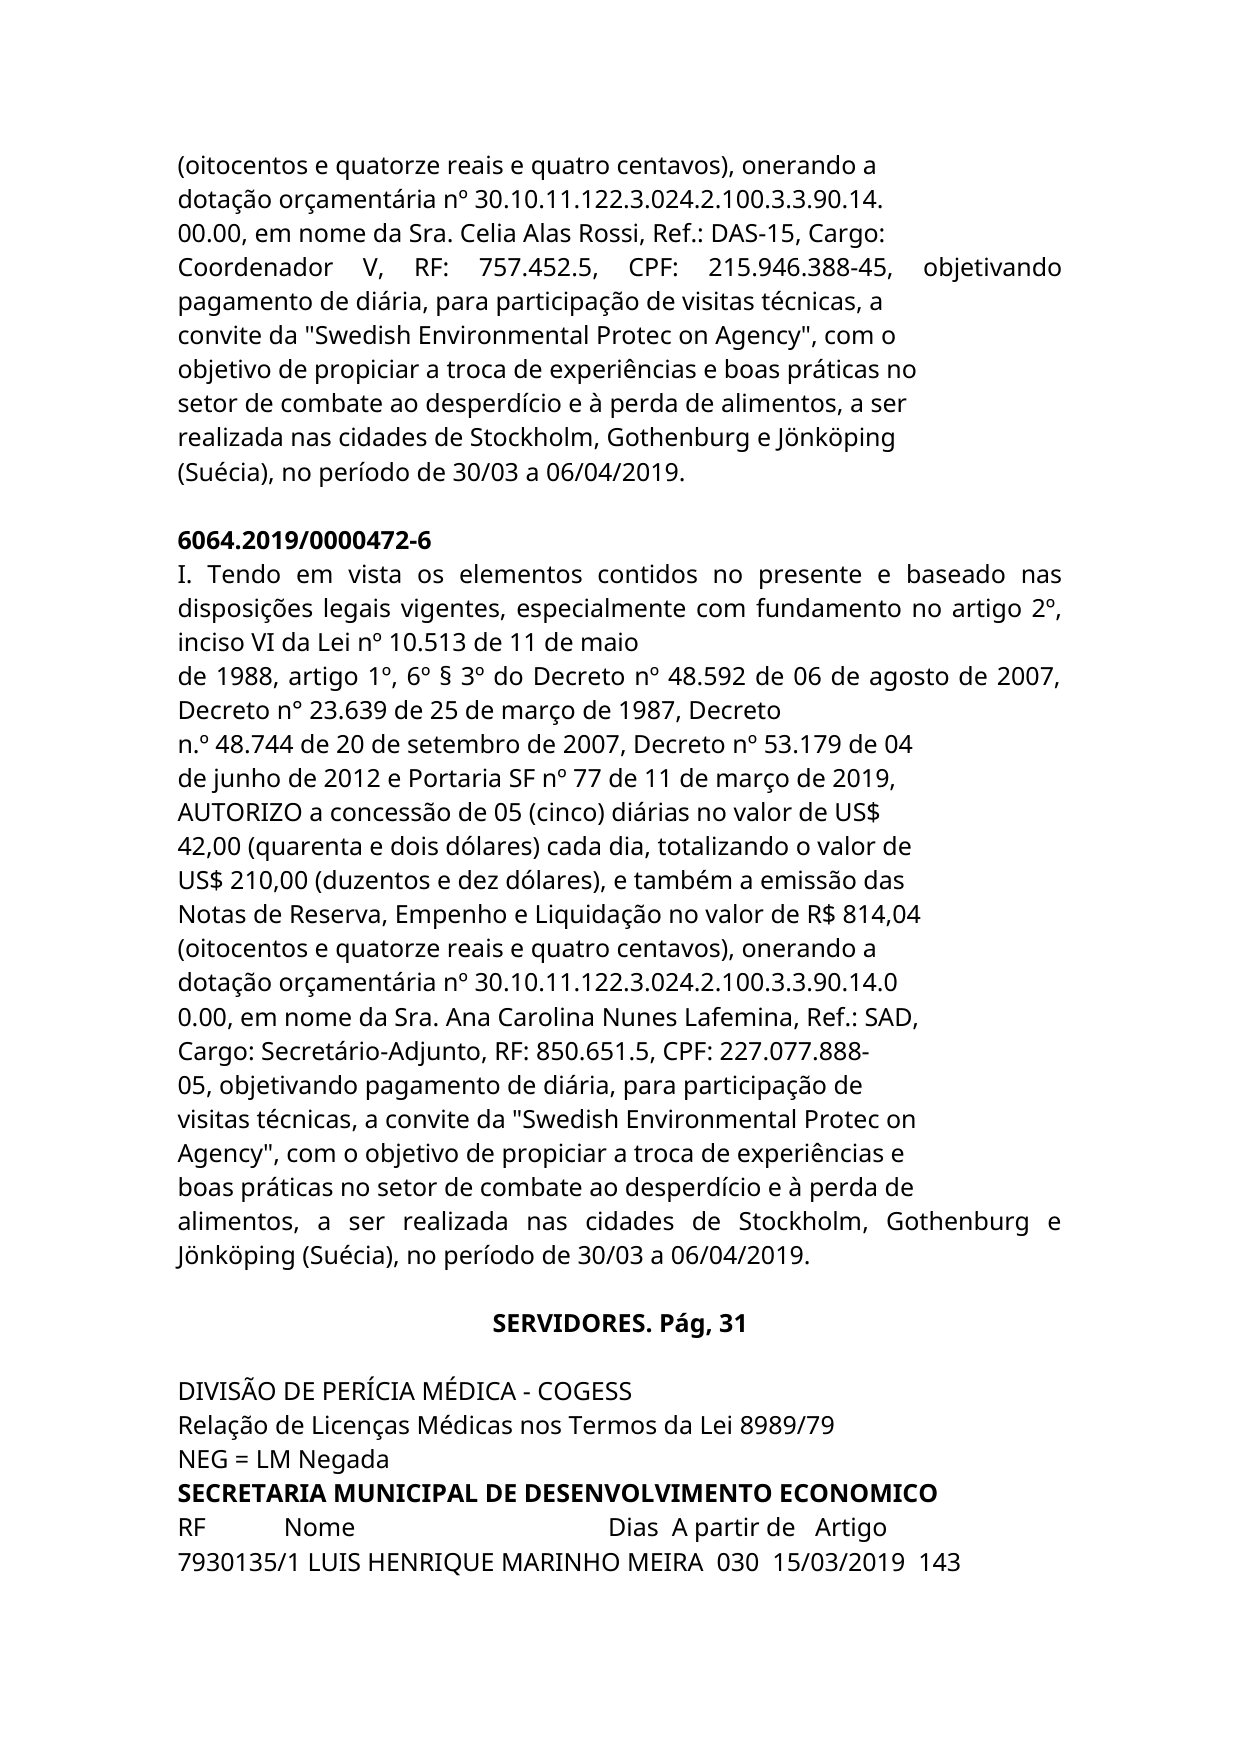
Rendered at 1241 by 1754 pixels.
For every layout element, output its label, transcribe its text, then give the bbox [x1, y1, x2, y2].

text (Suécia), no período de 30/03 a 06/04/2019. [177, 454, 1063, 488]
text visitas técnicas, a convite da "Swedish Environmental Protec on [177, 1101, 1063, 1135]
text setor de combate ao desperdício e à perda de alimentos, a ser [177, 386, 1063, 420]
text SECRETARIA MUNICIPAL DE DESENVOLVIMENTO ECONOMICO [177, 1476, 1063, 1510]
text 00.00, em nome da Sra. Celia Alas Rossi, Ref.: DAS-15, Cargo: [177, 216, 1063, 250]
text alimentos, a ser realizada nas cidades de Stockholm, Gothenburg e Jönköping (Suécia), no período de 30/03 a 06/04/2019. [177, 1203, 1063, 1272]
text AUTORIZO a concessão de 05 (cinco) diárias no valor de US$ [177, 795, 1063, 829]
text objetivo de propiciar a troca de experiências e boas práticas no [177, 352, 1063, 386]
text 42,00 (quarenta e dois dólares) cada dia, totalizando o valor de [177, 829, 1063, 863]
text convite da "Swedish Environmental Protec on Agency", com o [177, 318, 1063, 352]
text US$ 210,00 (duzentos e dez dólares), e também a emissão das [177, 863, 1063, 897]
text n.º 48.744 de 20 de setembro de 2007, Decreto nº 53.179 de 04 [177, 727, 1063, 761]
text Agency", com o objetivo de propiciar a troca de experiências e [177, 1135, 1063, 1169]
text de junho de 2012 e Portaria SF nº 77 de 11 de março de 2019, [177, 761, 1063, 795]
text Notas de Reserva, Empenho e Liquidação no valor de R$ 814,04 [177, 897, 1063, 931]
text realizada nas cidades de Stockholm, Gothenburg e Jönköping [177, 420, 1063, 454]
text (oitocentos e quatorze reais e quatro centavos), onerando a [177, 148, 1063, 182]
text 7930135/1 LUIS HENRIQUE MARINHO MEIRA 030 15/03/2019 143 [177, 1544, 1063, 1578]
text I. Tendo em vista os elementos contidos no presente e baseado nas disposições legais vigentes, especialmente com fundamento no artigo 2º, inciso VI da Lei nº 10.513 de 11 de maio [177, 556, 1063, 658]
text Relação de Licenças Médicas nos Termos da Lei 8989/79 [177, 1408, 1063, 1442]
text RF Nome Dias A partir de Artigo [177, 1510, 1063, 1544]
text NEG = LM Negada [177, 1442, 1063, 1476]
text 05, objetivando pagamento de diária, para participação de [177, 1067, 1063, 1101]
text SERVIDORES. Pág, 31 [177, 1306, 1063, 1340]
text 0.00, em nome da Sra. Ana Carolina Nunes Lafemina, Ref.: SAD, [177, 999, 1063, 1033]
text boas práticas no setor de combate ao desperdício e à perda de [177, 1169, 1063, 1203]
text 6064.2019/0000472-6 [177, 522, 1063, 556]
text (oitocentos e quatorze reais e quatro centavos), onerando a [177, 931, 1063, 965]
text dotação orçamentária nº 30.10.11.122.3.024.2.100.3.3.90.14.0 [177, 965, 1063, 999]
text DIVISÃO DE PERÍCIA MÉDICA - COGESS [177, 1374, 1063, 1408]
text Coordenador V, RF: 757.452.5, CPF: 215.946.388-45, objetivando pagamento de diária, para participação de visitas técnicas, a [177, 250, 1063, 318]
text Cargo: Secretário-Adjunto, RF: 850.651.5, CPF: 227.077.888- [177, 1033, 1063, 1067]
text dotação orçamentária nº 30.10.11.122.3.024.2.100.3.3.90.14. [177, 182, 1063, 216]
text de 1988, artigo 1º, 6º § 3º do Decreto nº 48.592 de 06 de agosto de 2007, Decreto n° 23.639 de 25 de março de 1987, Decreto [177, 658, 1063, 727]
